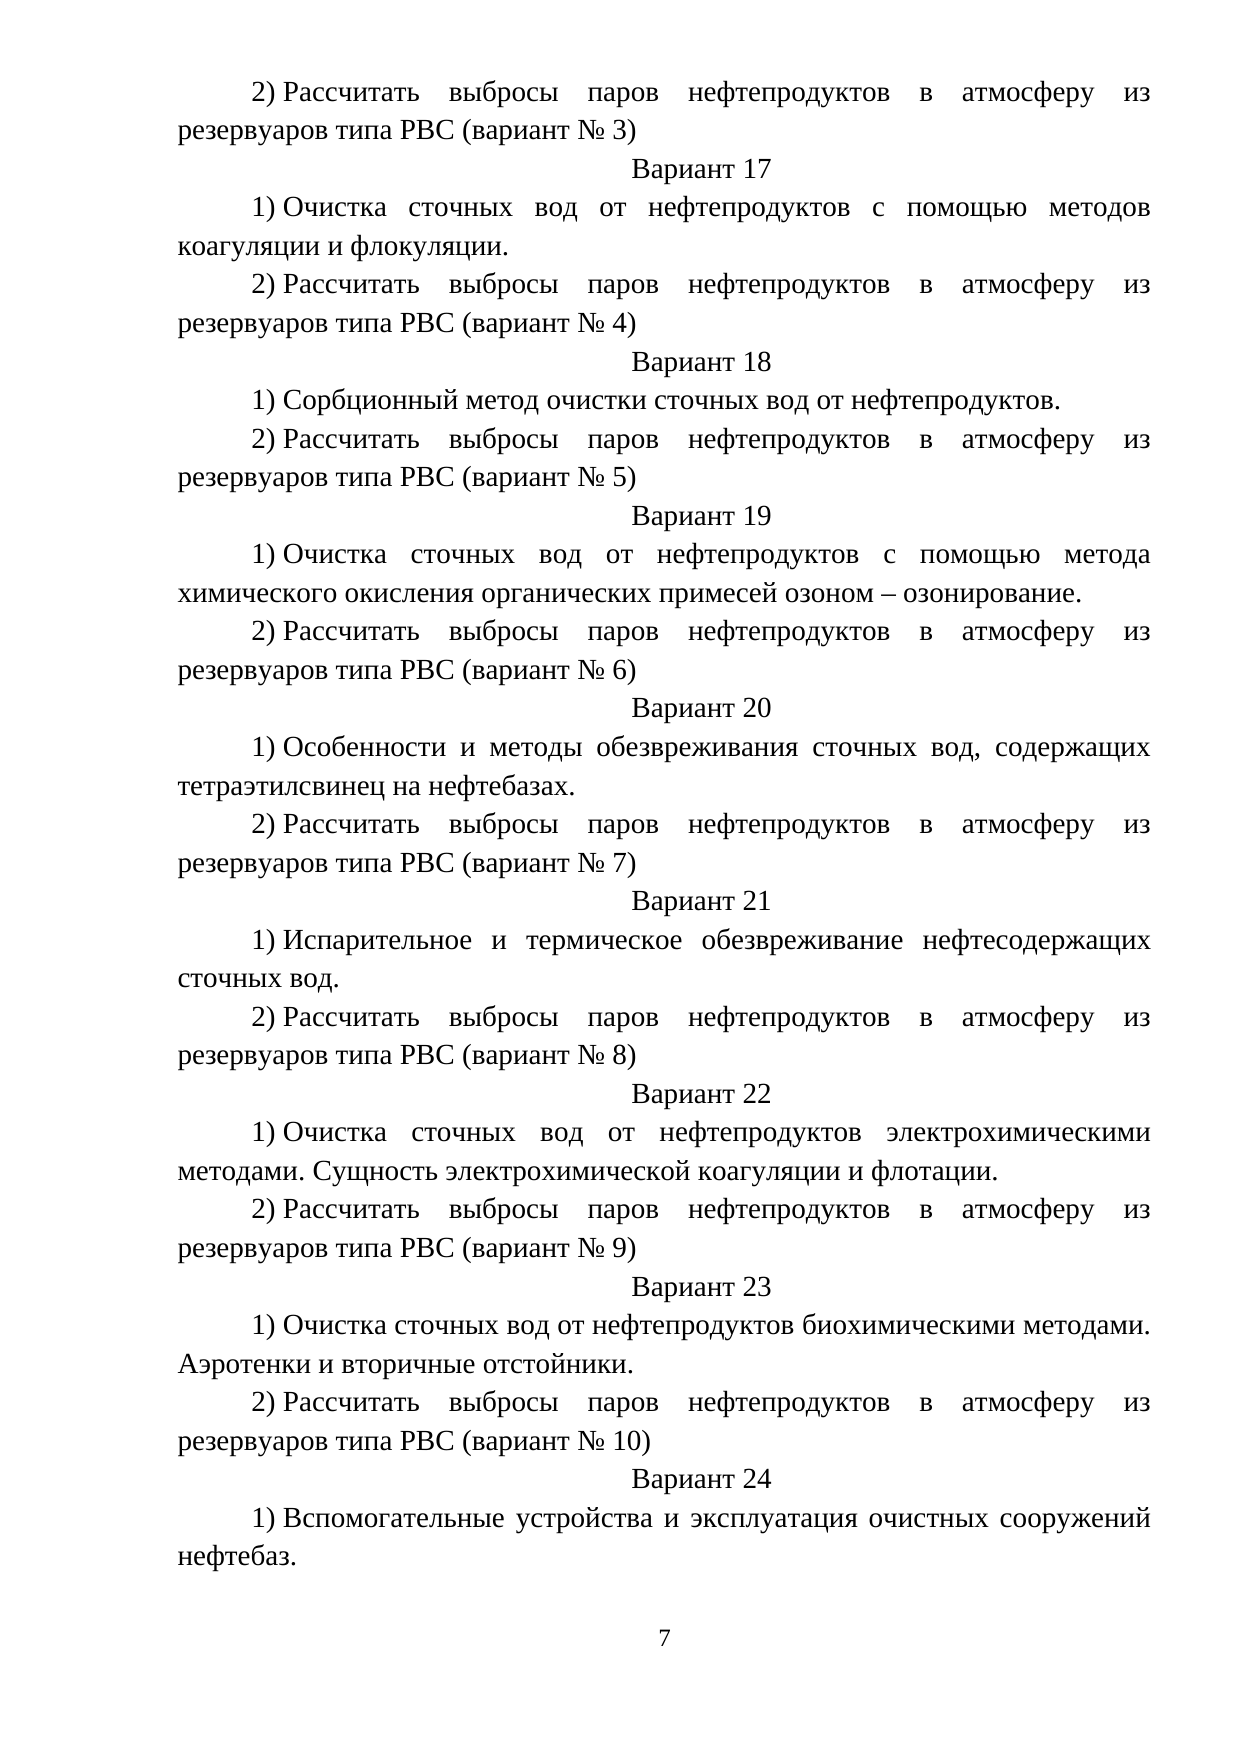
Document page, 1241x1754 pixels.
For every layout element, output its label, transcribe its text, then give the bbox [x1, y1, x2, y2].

text 2) Рассчитать выбросы паров нефтепродуктов в атмосферу из резервуаров типа РВС (вариант № 4) [177, 267, 1152, 339]
text 2) Рассчитать выбросы паров нефтепродуктов в атмосферу из резервуаров типа РВС (вариант № 5) [177, 421, 1152, 493]
text 1) Очистка сточных вод от нефтепродуктов с помощью метода химического окисления органических примесей озоном – озонирование. [177, 536, 1152, 608]
text 1) Сорбционный метод очистки сточных вод от нефтепродуктов. [177, 382, 1152, 416]
text 2) Рассчитать выбросы паров нефтепродуктов в атмосферу из резервуаров типа РВС (вариант № 7) [177, 806, 1152, 878]
text 1) Испарительное и термическое обезвреживание нефтесодержащих сточных вод. [177, 922, 1152, 994]
text 1) Особенности и методы обезвреживания сточных вод, содержащих тетраэтилсвинец на нефтебазах. [177, 729, 1152, 801]
text 2) Рассчитать выбросы паров нефтепродуктов в атмосферу из резервуаров типа РВС (вариант № 10) [177, 1384, 1152, 1456]
text 2) Рассчитать выбросы паров нефтепродуктов в атмосферу из резервуаров типа РВС (вариант № 8) [177, 999, 1152, 1071]
text 1) Очистка сточных вод от нефтепродуктов с помощью методов коагуляции и флокуляции. [177, 189, 1152, 262]
text Вариант 21 [177, 883, 1152, 917]
text Вариант 22 [177, 1076, 1152, 1109]
text Вариант 17 [177, 151, 1152, 184]
text 1) Очистка сточных вод от нефтепродуктов биохимическими методами. Аэротенки и вторичные отстойники. [177, 1307, 1152, 1379]
text 2) Рассчитать выбросы паров нефтепродуктов в атмосферу из резервуаров типа РВС (вариант № 3) [177, 74, 1152, 146]
text 1) Очистка сточных вод от нефтепродуктов электрохимическими методами. Сущность электрохимической коагуляции и флотации. [177, 1114, 1152, 1187]
text Вариант 18 [177, 344, 1152, 377]
text 2) Рассчитать выбросы паров нефтепродуктов в атмосферу из резервуаров типа РВС (вариант № 6) [177, 613, 1152, 686]
text Вариант 23 [177, 1269, 1152, 1302]
text 2) Рассчитать выбросы паров нефтепродуктов в атмосферу из резервуаров типа РВС (вариант № 9) [177, 1192, 1152, 1264]
text Вариант 20 [177, 691, 1152, 724]
text Вариант 19 [177, 498, 1152, 531]
text Вариант 24 [177, 1461, 1152, 1495]
text 1) Вспомогательные устройства и эксплуатация очистных сооружений нефтебаз. [177, 1500, 1152, 1572]
